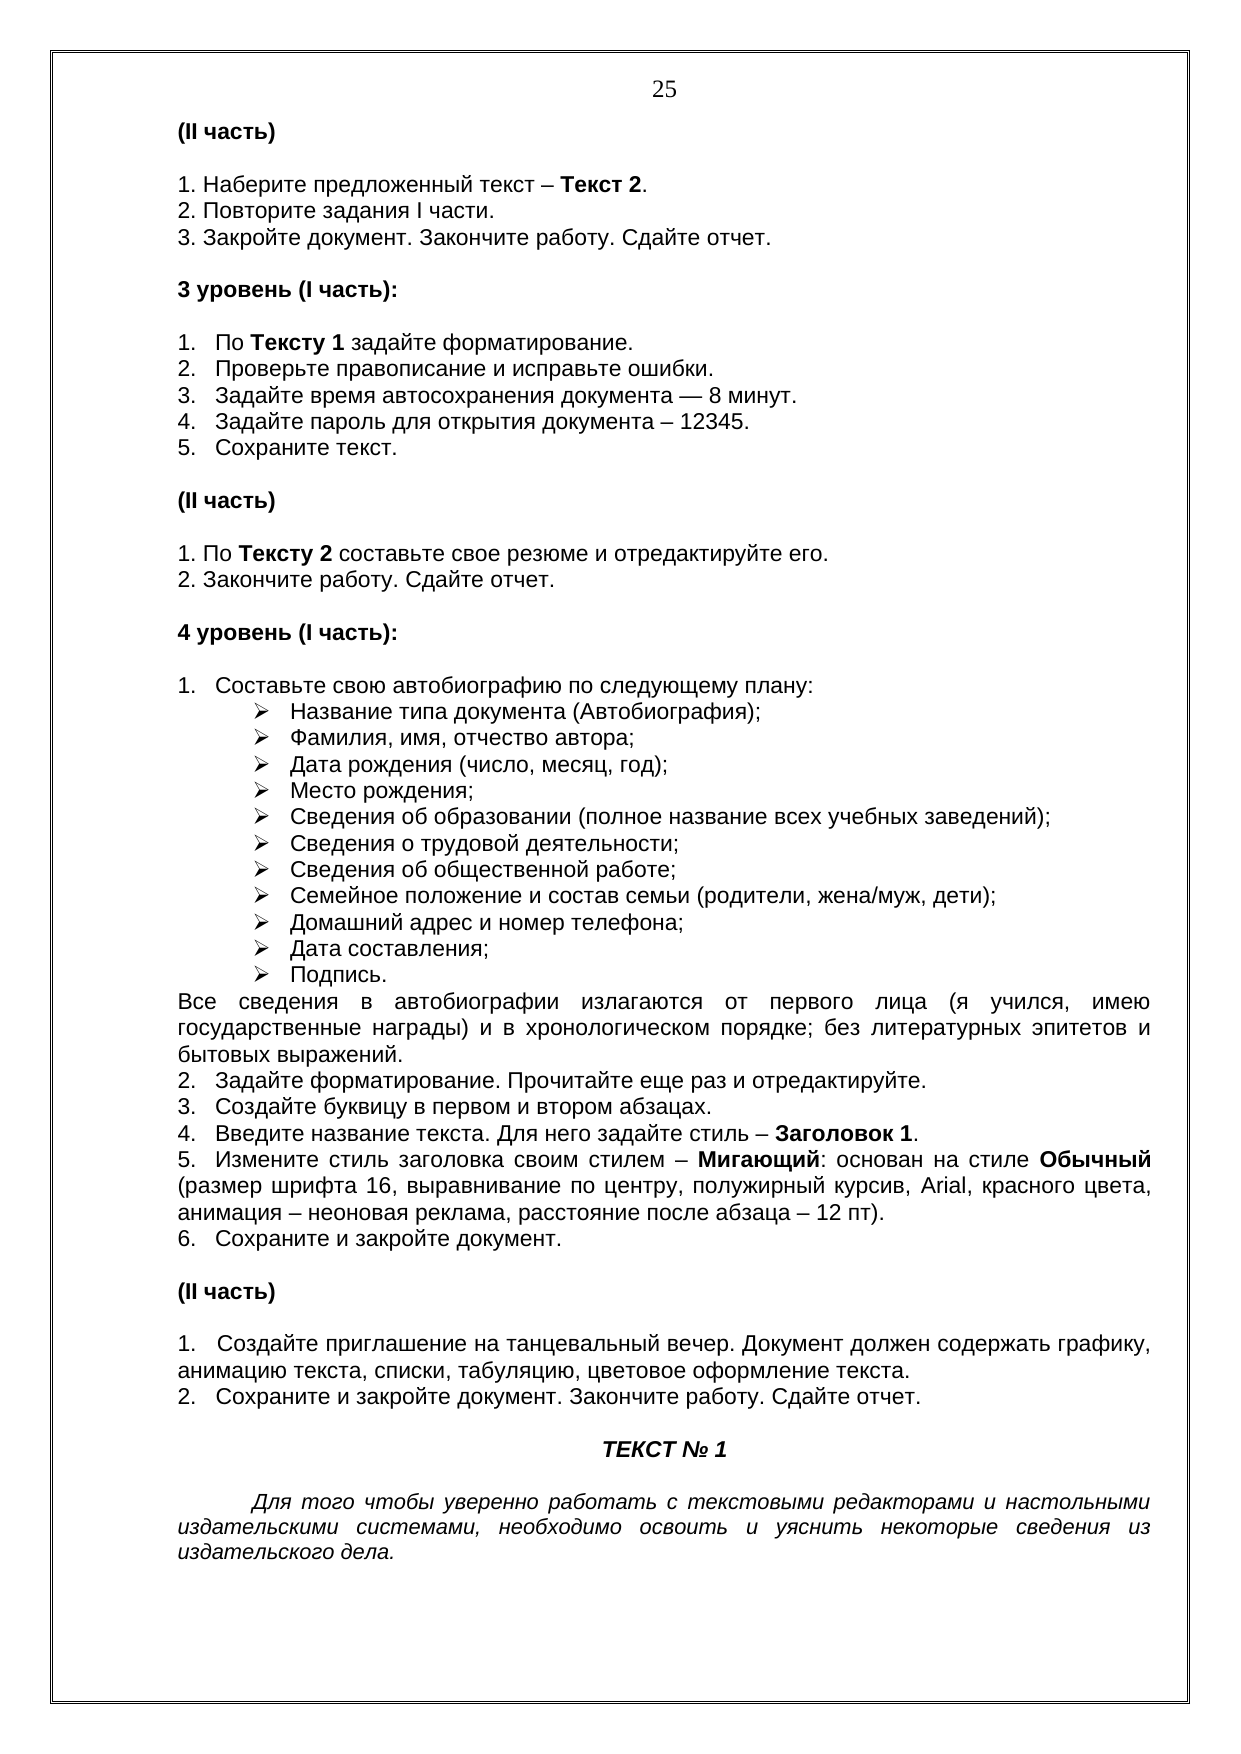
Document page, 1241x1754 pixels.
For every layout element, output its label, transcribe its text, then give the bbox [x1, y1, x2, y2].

list Сохраните текст. [177, 434, 1152, 461]
text 1. Создайте приглашение на танцевальный вечер. Документ должен содержать графику, анимацию текста, списки, табуляцию, цветовое оформление текста. [177, 1330, 1152, 1383]
list Сохраните и закройте документ. [177, 1225, 1152, 1251]
list Сведения о трудовой деятельности; [252, 830, 1152, 856]
text 3. Закройте документ. Закончите работу. Сдайте отчет. [177, 223, 1152, 250]
list Задайте пароль для открытия документа – 12345. [177, 408, 1152, 434]
list Создайте буквицу в первом и втором абзацах. [177, 1093, 1152, 1119]
list По Тексту 1 задайте форматирование. [177, 329, 1152, 355]
text 2. Сохраните и закройте документ. Закончите работу. Сдайте отчет. [177, 1383, 1152, 1409]
list Задайте форматирование. Прочитайте еще раз и отредактируйте. [177, 1067, 1152, 1093]
list Введите название текста. Для него задайте стиль – Заголовок 1. [177, 1119, 1152, 1146]
text 1. Наберите предложенный текст – Текст 2. [177, 171, 1152, 197]
list Домашний адрес и номер телефона; [252, 909, 1152, 935]
text ТЕКСТ № 1 [177, 1436, 1152, 1462]
list Задайте время автосохранения документа — 8 минут. [177, 382, 1152, 408]
list Сведения об общественной работе; [252, 856, 1152, 882]
list Составьте свою автобиографию по следующему плану: [177, 672, 1152, 698]
text (II часть) [177, 487, 1152, 513]
list Проверьте правописание и исправьте ошибки. [177, 355, 1152, 382]
text Все сведения в автобиографии излагаются от первого лица (я учился, имею государственные награды) и в хронологическом порядке; без литературных эпитетов и бытовых выражений. [177, 988, 1152, 1067]
list Измените стиль заголовка своим стилем – Мигающий: основан на стиле Обычный (размер шрифта 16, выравнивание по центру, полужирный курсив, Arial, красного цвета, анимация – неоновая реклама, расстояние после абзаца – 12 пт). [177, 1146, 1152, 1225]
list Подпись. [252, 961, 1152, 988]
text (II часть) [177, 118, 1152, 144]
list Название типа документа (Автобиография); [252, 698, 1152, 724]
list Дата составления; [252, 935, 1152, 961]
list Сведения об образовании (полное название всех учебных заведений); [252, 803, 1152, 830]
text 1. По Тексту 2 составьте свое резюме и отредактируйте его. [177, 540, 1152, 566]
text 2. Повторите задания I части. [177, 197, 1152, 223]
list Дата рождения (число, месяц, год); [252, 751, 1152, 777]
list Семейное положение и состав семьи (родители, жена/муж, дети); [252, 882, 1152, 909]
text 3 уровень (I часть): [177, 276, 1152, 303]
text (II часть) [177, 1278, 1152, 1304]
text 4 уровень (I часть): [177, 619, 1152, 645]
list Место рождения; [252, 777, 1152, 803]
text Для того чтобы уверенно работать с текстовыми редакторами и настольными издательскими системами, необходимо освоить и уяснить некоторые сведения из издательского дела. [177, 1488, 1152, 1564]
text 2. Закончите работу. Сдайте отчет. [177, 566, 1152, 592]
list Фамилия, имя, отчество автора; [252, 724, 1152, 751]
